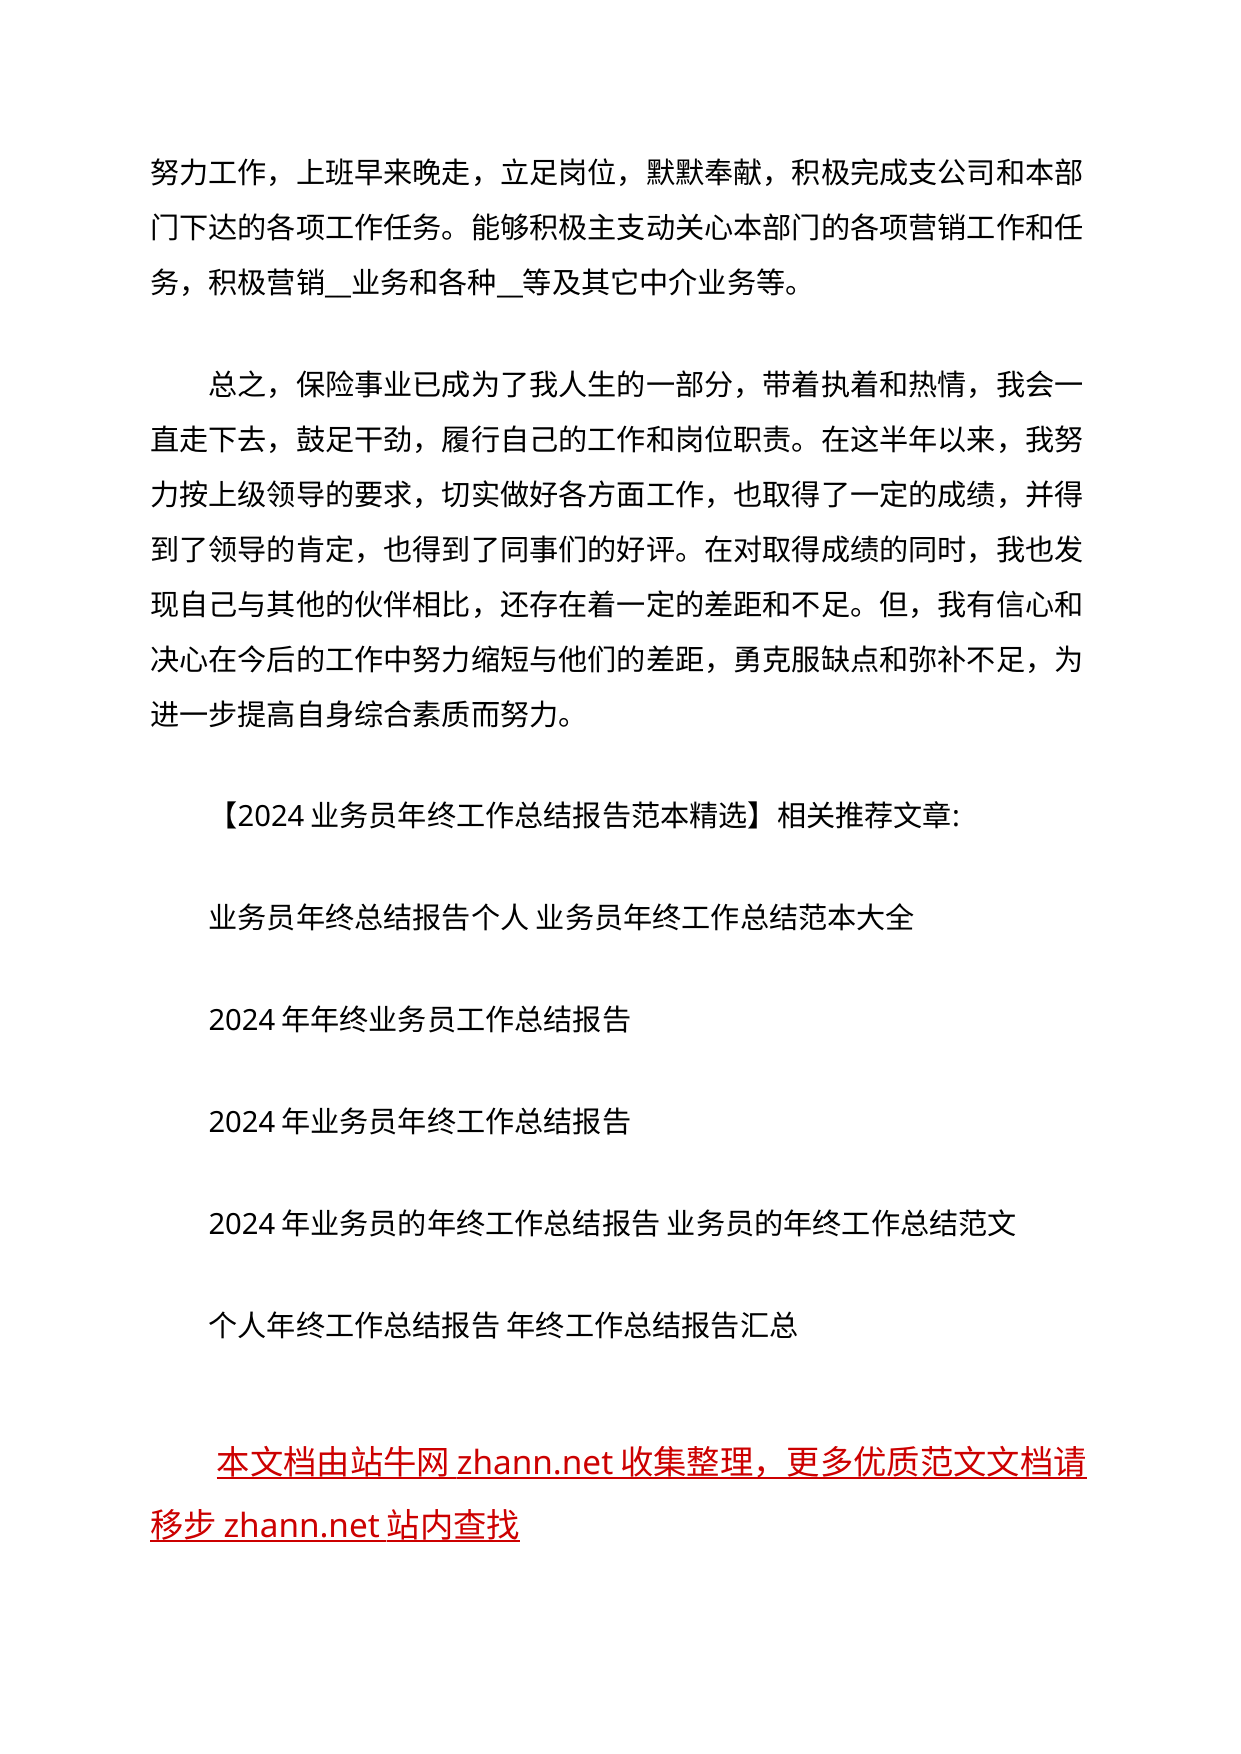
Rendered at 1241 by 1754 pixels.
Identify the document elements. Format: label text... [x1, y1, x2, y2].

text 2024年业务员年终工作总结报告 [150, 1099, 1090, 1141]
text 2024年业务员的年终工作总结报告 业务员的年终工作总结范文 [150, 1201, 1090, 1243]
text 业务员年终总结报告个人 业务员年终工作总结范本大全 [150, 895, 1090, 937]
text 总之，保险事业已成为了我人生的一部分，带着执着和热情，我会一直走下去，鼓足干劲，履行自己的工作和岗位职责。在这半年以来，我努力按上级领导的要求，切实做好各方面工作，也取得了一定的成绩，并得到了领导的肯定，也得到了同事们的好评。在对取得成绩的同时，我也发现自己与其他的伙伴相比，还存在着一定的差距和不足。但，我有信心和决心在今后的工作中努力缩短与他们的差距，勇克服缺点和弥补不足，为进一步提高自身综合素质而努力。 [150, 362, 1090, 733]
text 【2024业务员年终工作总结报告范本精选】相关推荐文章: [150, 793, 1090, 835]
text 2024年年终业务员工作总结报告 [150, 997, 1090, 1039]
text 本文档由站牛网zhann.net收集整理，更多优质范文文档请移步zhann.net站内查找 [150, 1436, 1090, 1547]
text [150, 150, 1090, 302]
text 个人年终工作总结报告 年终工作总结报告汇总 [150, 1303, 1090, 1345]
